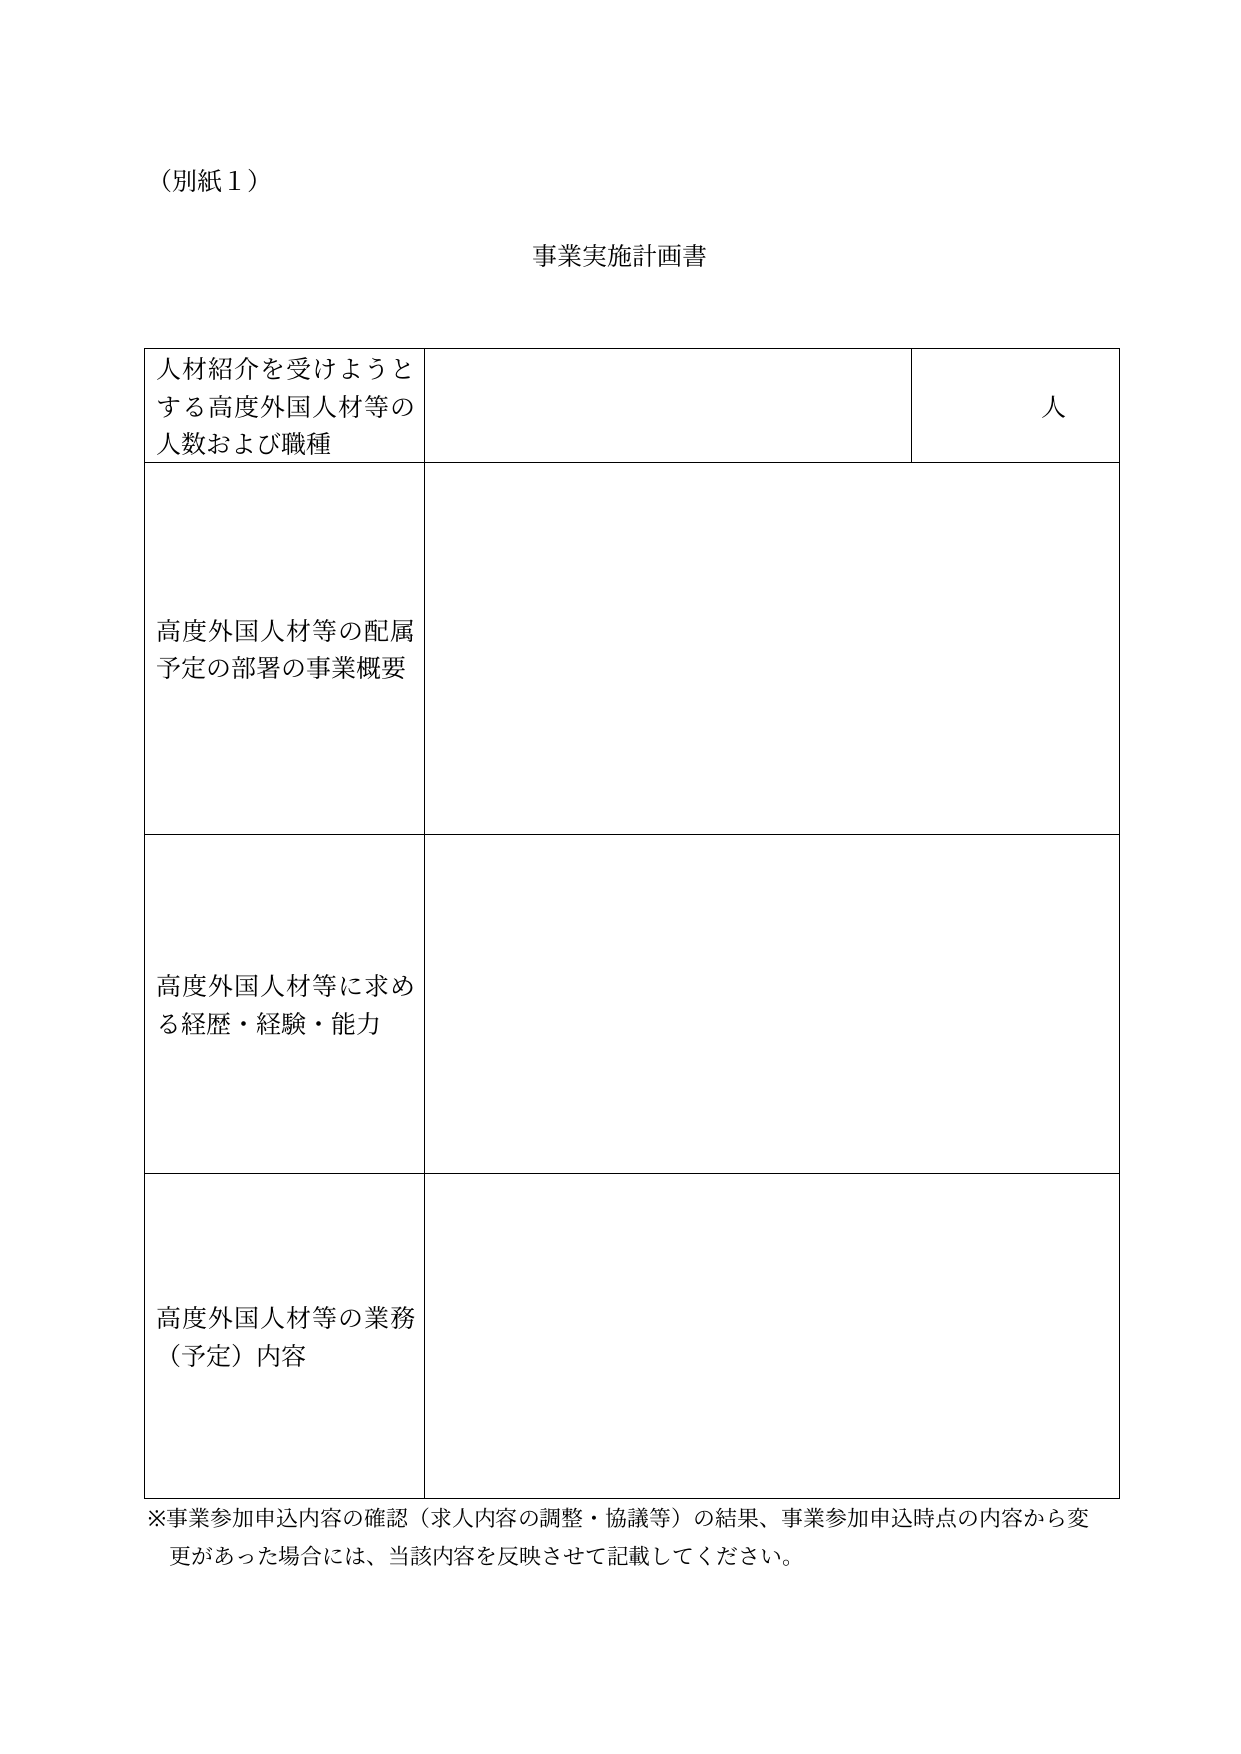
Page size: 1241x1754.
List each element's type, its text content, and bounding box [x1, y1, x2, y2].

text 事業実施計画書 [148, 236, 1092, 273]
table_cell 高度外国人材等に求める経歴・経験・能力 [145, 835, 424, 1173]
text ※事業参加申込内容の確認（求人内容の調整・協議等）の結果、事業参加申込時点の内容から変更があった場合には、当該内容を反映させて記載してください。 [148, 1499, 1092, 1574]
table_header 人 [1030, 349, 1119, 462]
table_cell [425, 1174, 1119, 1498]
table_header [912, 349, 1029, 462]
text （別紙１） [148, 161, 1092, 198]
table_header [425, 349, 911, 462]
table_cell [425, 463, 1119, 834]
table_header 人材紹介を受けようとする高度外国人材等の人数および職種 [145, 349, 424, 462]
table_cell [425, 835, 1119, 1173]
table_cell 高度外国人材等の業務（予定）内容 [145, 1174, 424, 1498]
table_cell 高度外国人材等の配属予定の部署の事業概要 [145, 463, 424, 834]
